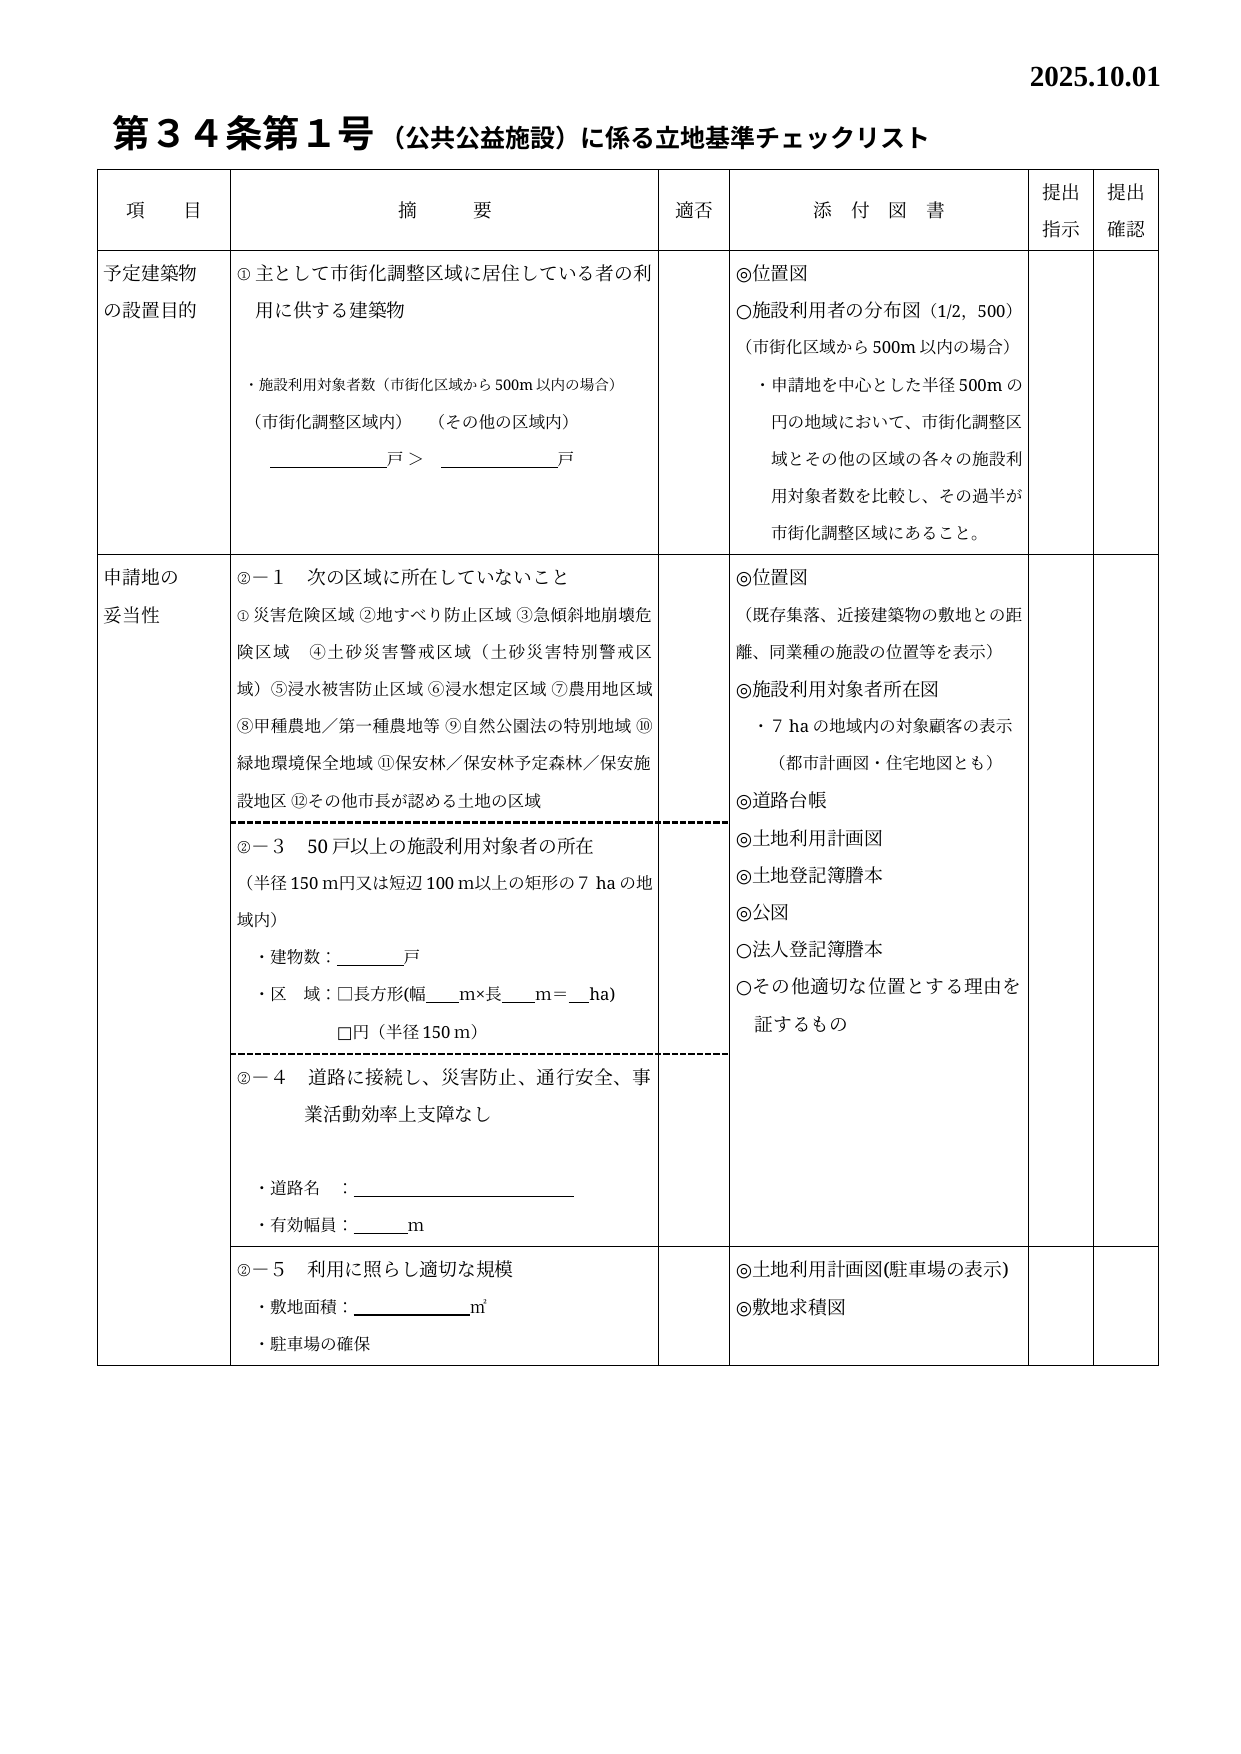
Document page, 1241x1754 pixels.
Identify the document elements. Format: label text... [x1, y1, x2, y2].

table_cell [1094, 555, 1158, 1246]
table_cell [659, 1053, 729, 1246]
text 第３４条第１号 （公共公益施設）に係る立地基準チェックリスト [112, 94, 1128, 168]
table_cell ②－４ 道路に接続し、災害防止、通行安全、事業活動効率上支障なし ・道路名 ： ・有効幅員： ｍ [231, 1053, 658, 1246]
table_cell [1094, 251, 1158, 554]
table_header 添 付 図 書 [730, 170, 1028, 250]
table_header 摘 要 [231, 170, 658, 250]
table_header 提出確認 [1094, 170, 1158, 250]
table_cell ①主として市街化調整区域に居住している者の利用に供する建築物 ・施設利用対象者数（市街化区域から500m以内の場合） （市街化調整区域内） （その他の区域内） 戸 ＞ 戸 [231, 251, 658, 554]
table_header 提出指示 [1029, 170, 1093, 250]
table_cell ②－１ 次の区域に所在していないこと ①災害危険区域 ②地すべり防止区域 ③急傾斜地崩壊危険区域 ④土砂災害警戒区域（土砂災害特別警戒区域）⑤浸水被害防止区域 ⑥浸水想定区域 ⑦農用地区域 ⑧甲種農地／第一種農地等 ⑨自然公園法の特別地域 ⑩緑地環境保全地域 ⑪保安林／保安林予定森林／保安施設地区 ⑫その他市長が認める土地の区域 [231, 555, 658, 821]
table_cell [659, 555, 729, 821]
table_cell [1029, 1247, 1093, 1365]
table_header 項 目 [98, 170, 230, 250]
table_cell ◎土地利用計画図(駐車場の表示) ◎敷地求積図 [730, 1247, 1028, 1365]
table_cell ②－５ 利用に照らし適切な規模 ・敷地面積： ㎡ ・駐車場の確保 [231, 1247, 658, 1365]
table_cell ◎位置図 （既存集落、近接建築物の敷地との距離、同業種の施設の位置等を表示） ◎施設利用対象者所在図 ・７haの地域内の対象顧客の表示 （都市計画図・住宅地図とも） ◎道路台帳 ◎土地利用計画図 ◎土地登記簿謄本 ◎公図 ○法人登記簿謄本 ○その他適切な位置とする理由を証するもの [730, 555, 1028, 1246]
table_cell [659, 821, 729, 1052]
table_cell [1094, 1247, 1158, 1365]
table_cell [1029, 555, 1093, 1246]
table_cell [659, 251, 729, 554]
table_header 適否 [659, 170, 729, 250]
table_cell 申請地の 妥当性 [98, 555, 230, 1365]
table_cell 予定建築物 の設置目的 [98, 251, 230, 554]
table_cell [659, 1247, 729, 1365]
table_cell ②－３ 50戸以上の施設利用対象者の所在 （半径150ｍ円又は短辺100ｍ以上の矩形の７haの地域内） ・建物数： 戸 ・区 域：□長方形(幅 ｍ×長 ｍ＝ ha) □円（半径150ｍ） [231, 821, 658, 1052]
table_cell [1029, 251, 1093, 554]
table_cell ◎位置図 ○施設利用者の分布図（1/2，500） （市街化区域から500m以内の場合） ・申請地を中心とした半径500mの円の地域において、市街化調整区域とその他の区域の各々の施設利用対象者数を比較し、その過半が市街化調整区域にあること。 [730, 251, 1028, 554]
